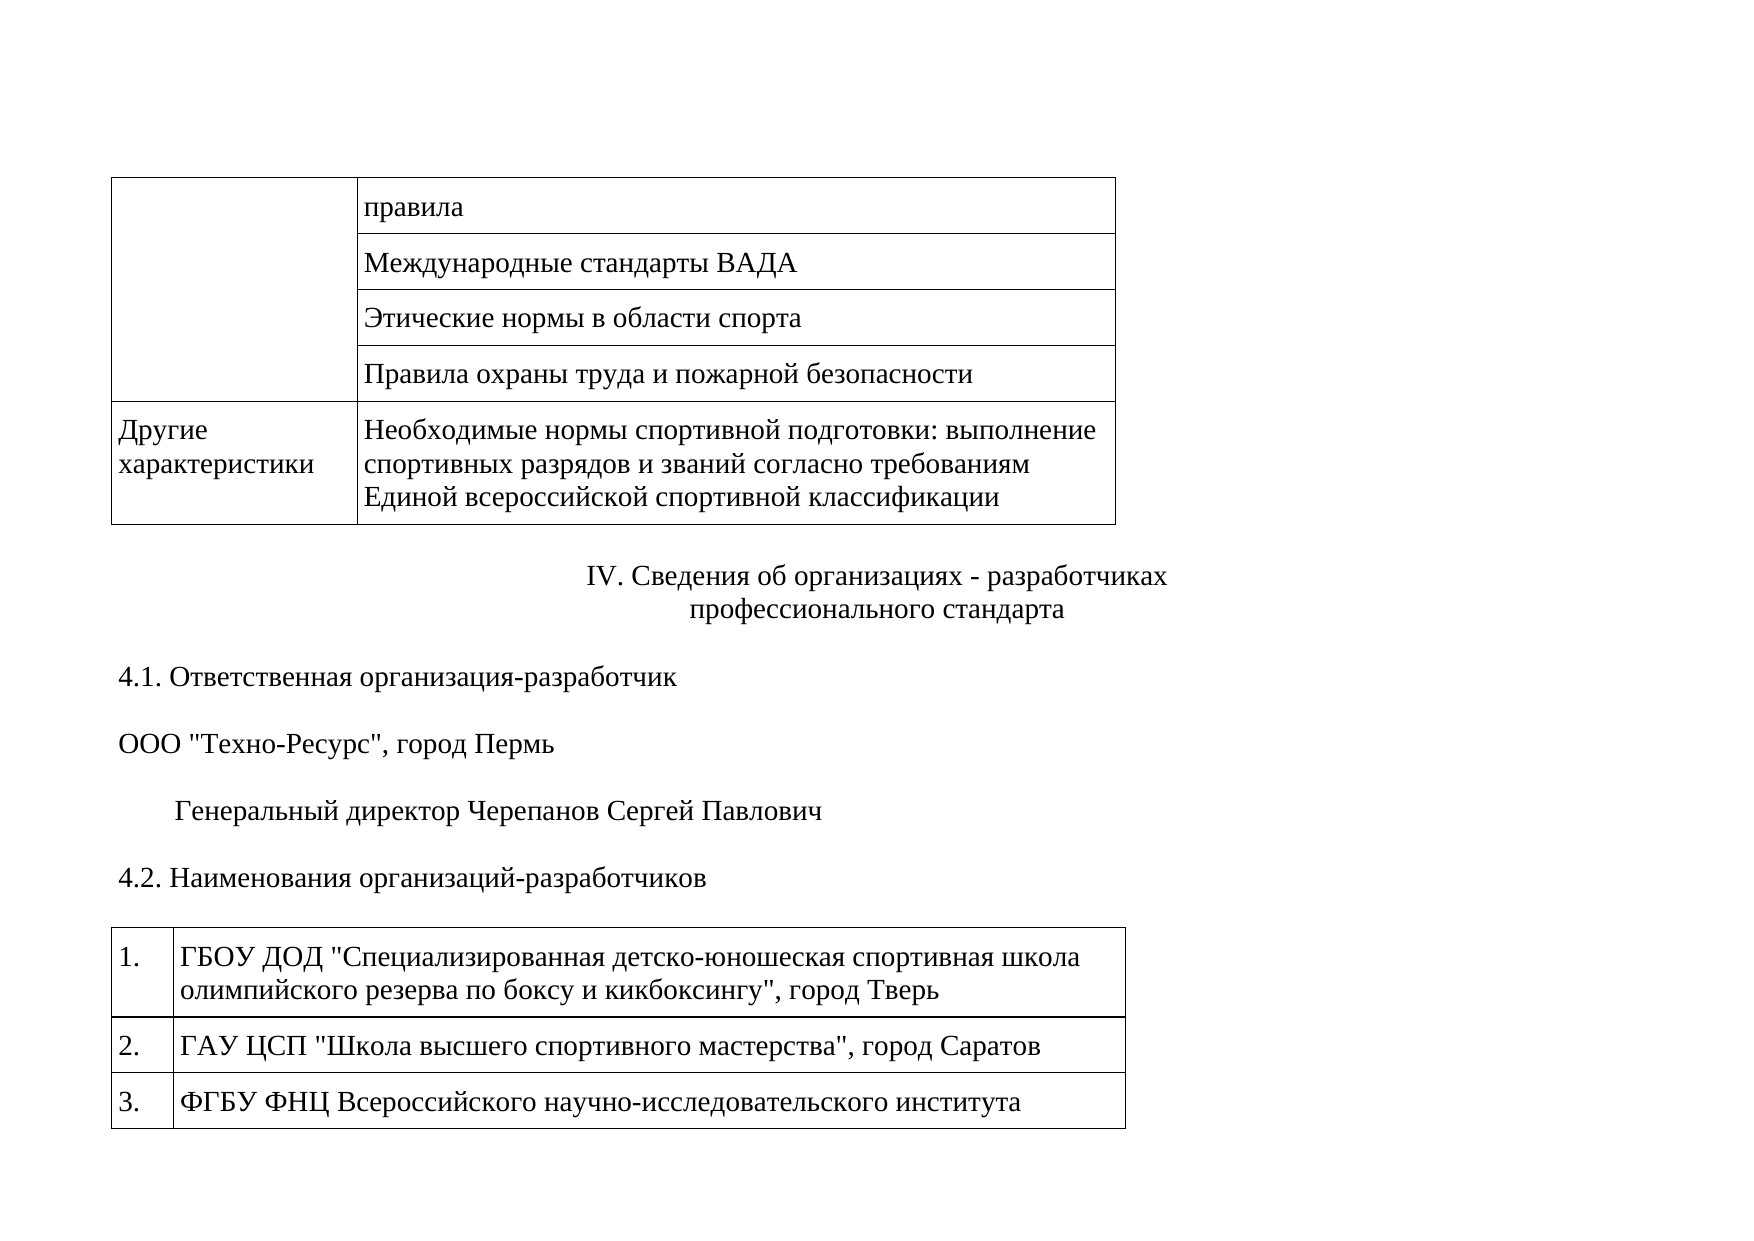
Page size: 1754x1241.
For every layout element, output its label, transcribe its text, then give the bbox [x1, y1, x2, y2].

table_cell 2. [112, 1018, 173, 1072]
table_cell Правила охраны труда и пожарной безопасности [358, 346, 1115, 401]
table_cell Международные стандарты ВАДА [358, 234, 1115, 289]
text ООО "Техно-Ресурс", город Пермь [118, 726, 1636, 759]
text 4.1. Ответственная организация-разработчик [118, 659, 1636, 692]
text Генеральный директор Черепанов Сергей Павлович [118, 793, 1636, 826]
text 4.2. Наименования организаций-разработчиков [118, 860, 1636, 893]
table_cell Другие характеристики [112, 402, 357, 523]
text IV. Сведения об организациях - разработчиках [118, 558, 1636, 592]
table_cell Необходимые нормы спортивной подготовки: выполнение спортивных разрядов и званий согласно требованиям Единой всероссийской спортивной классификации [358, 402, 1115, 523]
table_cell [174, 1073, 1125, 1128]
table_header 1. [112, 928, 173, 1016]
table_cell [358, 178, 1115, 233]
text профессионального стандарта [118, 592, 1636, 625]
table_cell ГАУ ЦСП "Школа высшего спортивного мастерства", город Саратов [174, 1018, 1125, 1072]
table_cell Этические нормы в области спорта [358, 290, 1115, 345]
table_cell 3. [112, 1073, 173, 1128]
table_header ГБОУ ДОД "Специализированная детско-юношеская спортивная школа олимпийского резерва по боксу и кикбоксингу", город Тверь [174, 928, 1125, 1016]
